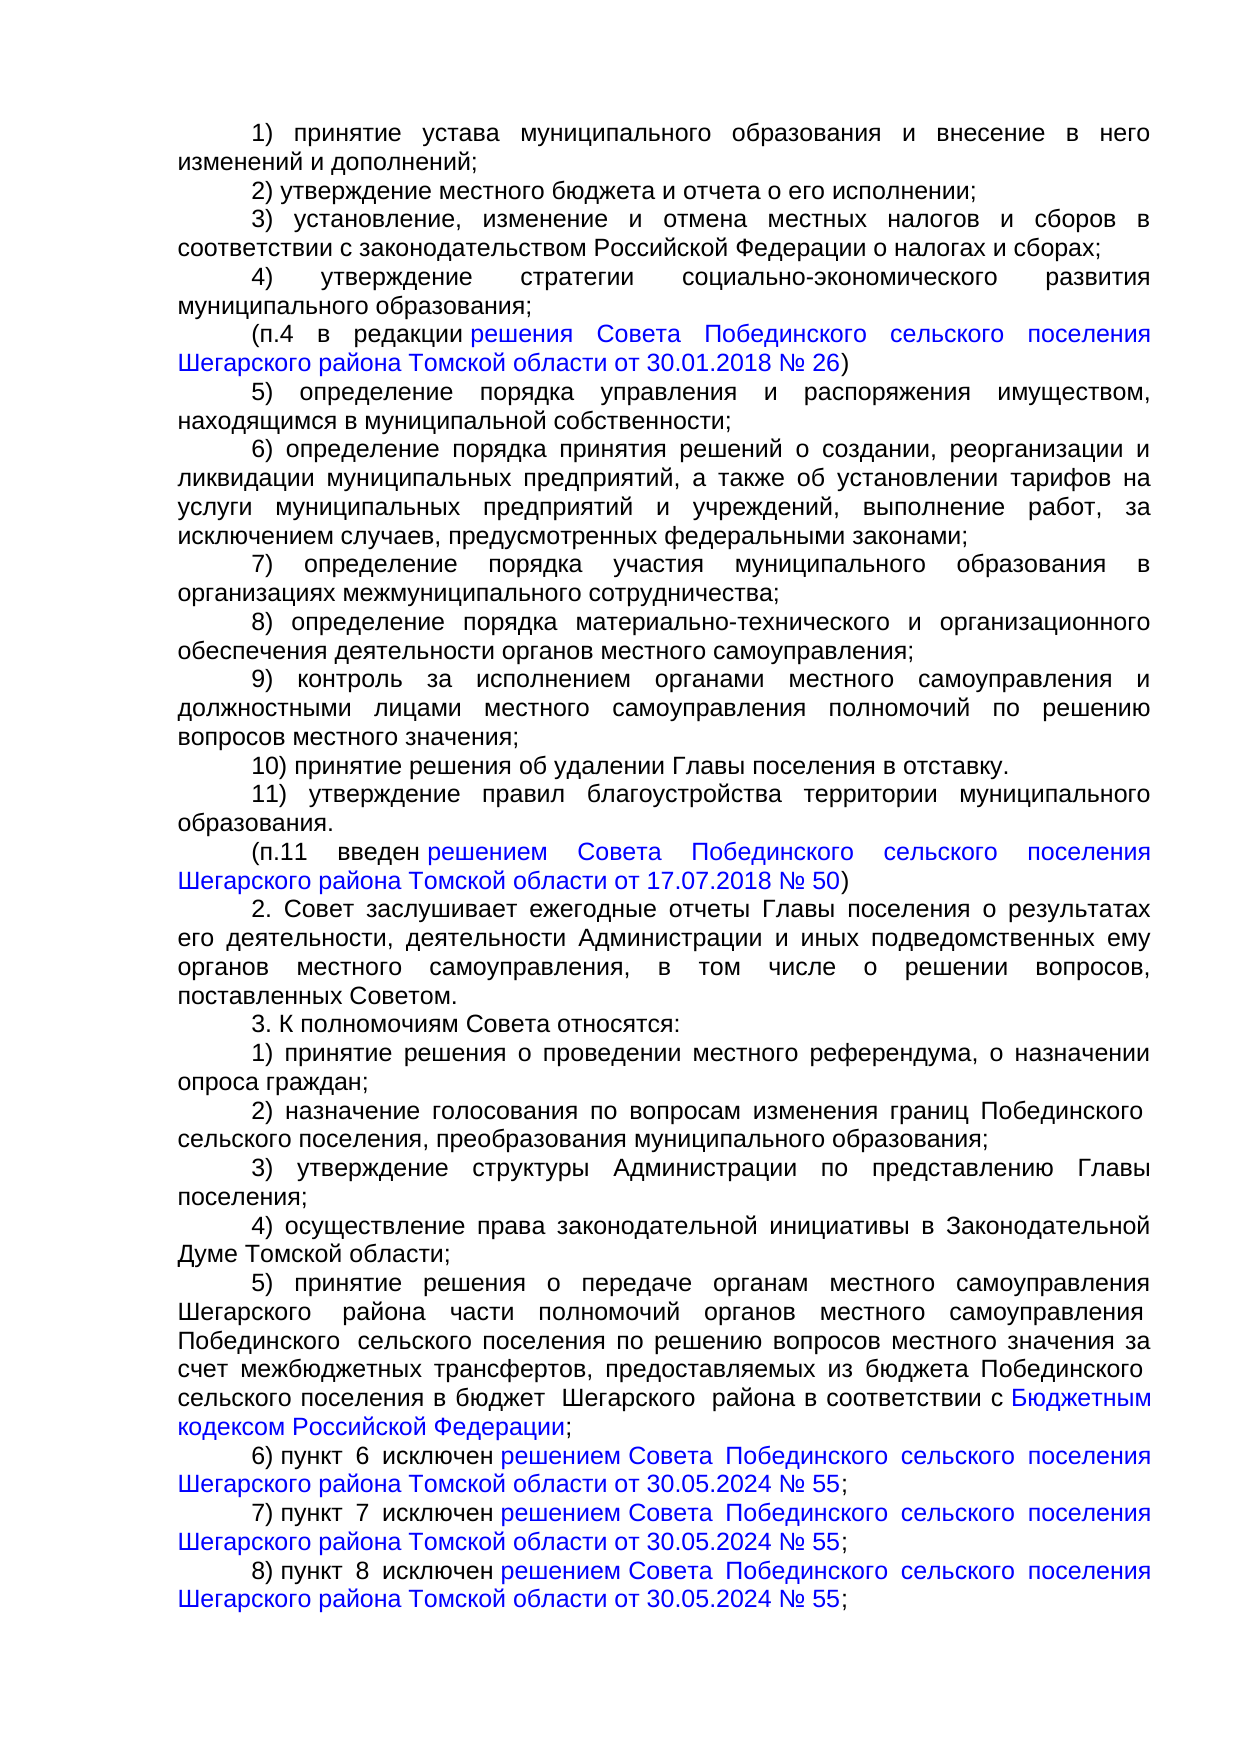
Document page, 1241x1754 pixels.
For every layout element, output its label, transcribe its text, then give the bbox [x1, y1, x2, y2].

text 2) назначение голосования по вопросам изменения границ Побединского сельского поселения, преобразования муниципального образования; [177, 1096, 1152, 1153]
text 5) принятие решения о передаче органам местного самоуправления Шегарского района части полномочий органов местного самоуправления Побединского сельского поселения по решению вопросов местного значения за счет межбюджетных трансфертов, предоставляемых из бюджета Побединского сельского поселения в бюджет Шегарского района в соответствии с Бюджетным кодексом Российской Федерации; [177, 1268, 1152, 1441]
text 8) пункт 8 исключен решением Совета Побединского сельского поселения Шегарского района Томской области от 30.05.2024 № 55; [177, 1556, 1152, 1613]
text 7) пункт 7 исключен решением Совета Побединского сельского поселения Шегарского района Томской области от 30.05.2024 № 55; [177, 1498, 1152, 1556]
text 2. Совет заслушивает ежегодные отчеты Главы поселения о результатах его деятельности, деятельности Администрации и иных подведомственных ему органов местного самоуправления, в том числе о решении вопросов, поставленных Советом. [177, 894, 1152, 1009]
text 10) принятие решения об удалении Главы поселения в отставку. [177, 751, 1152, 779]
text 3. К полномочиям Совета относятся: [177, 1009, 1152, 1038]
text 3) установление, изменение и отмена местных налогов и сборов в соответствии с законодательством Российской Федерации о налогах и сборах; [177, 204, 1152, 262]
text 3) утверждение структуры Администрации по представлению Главы поселения; [177, 1153, 1152, 1211]
text 6) определение порядка принятия решений о создании, реорганизации и ликвидации муниципальных предприятий, а также об установлении тарифов на услуги муниципальных предприятий и учреждений, выполнение работ, за исключением случаев, предусмотренных федеральными законами; [177, 434, 1152, 549]
text (п.11 введен решением Совета Побединского сельского поселения Шегарского района Томской области от 17.07.2018 № 50) [177, 837, 1152, 894]
text 7) определение порядка участия муниципального образования в организациях межмуниципального сотрудничества; [177, 549, 1152, 607]
text 2) утверждение местного бюджета и отчета о его исполнении; [177, 176, 1152, 204]
text 4) утверждение стратегии социально-экономического развития муниципального образования; [177, 262, 1152, 319]
text 6) пункт 6 исключен решением Совета Побединского сельского поселения Шегарского района Томской области от 30.05.2024 № 55; [177, 1441, 1152, 1498]
text 1) принятие решения о проведении местного референдума, о назначении опроса граждан; [177, 1038, 1152, 1096]
text 5) определение порядка управления и распоряжения имуществом, находящимся в муниципальной собственности; [177, 377, 1152, 434]
text 9) контроль за исполнением органами местного самоуправления и должностными лицами местного самоуправления полномочий по решению вопросов местного значения; [177, 664, 1152, 751]
text 4) осуществление права законодательной инициативы в Законодательной Думе Томской области; [177, 1211, 1152, 1268]
text 1) принятие устава муниципального образования и внесение в него изменений и дополнений; [177, 118, 1152, 176]
text 8) определение порядка материально-технического и организационного обеспечения деятельности органов местного самоуправления; [177, 607, 1152, 664]
text (п.4 в редакции решения Совета Побединского сельского поселения Шегарского района Томской области от 30.01.2018 № 26) [177, 319, 1152, 377]
text 11) утверждение правил благоустройства территории муниципального образования. [177, 779, 1152, 837]
